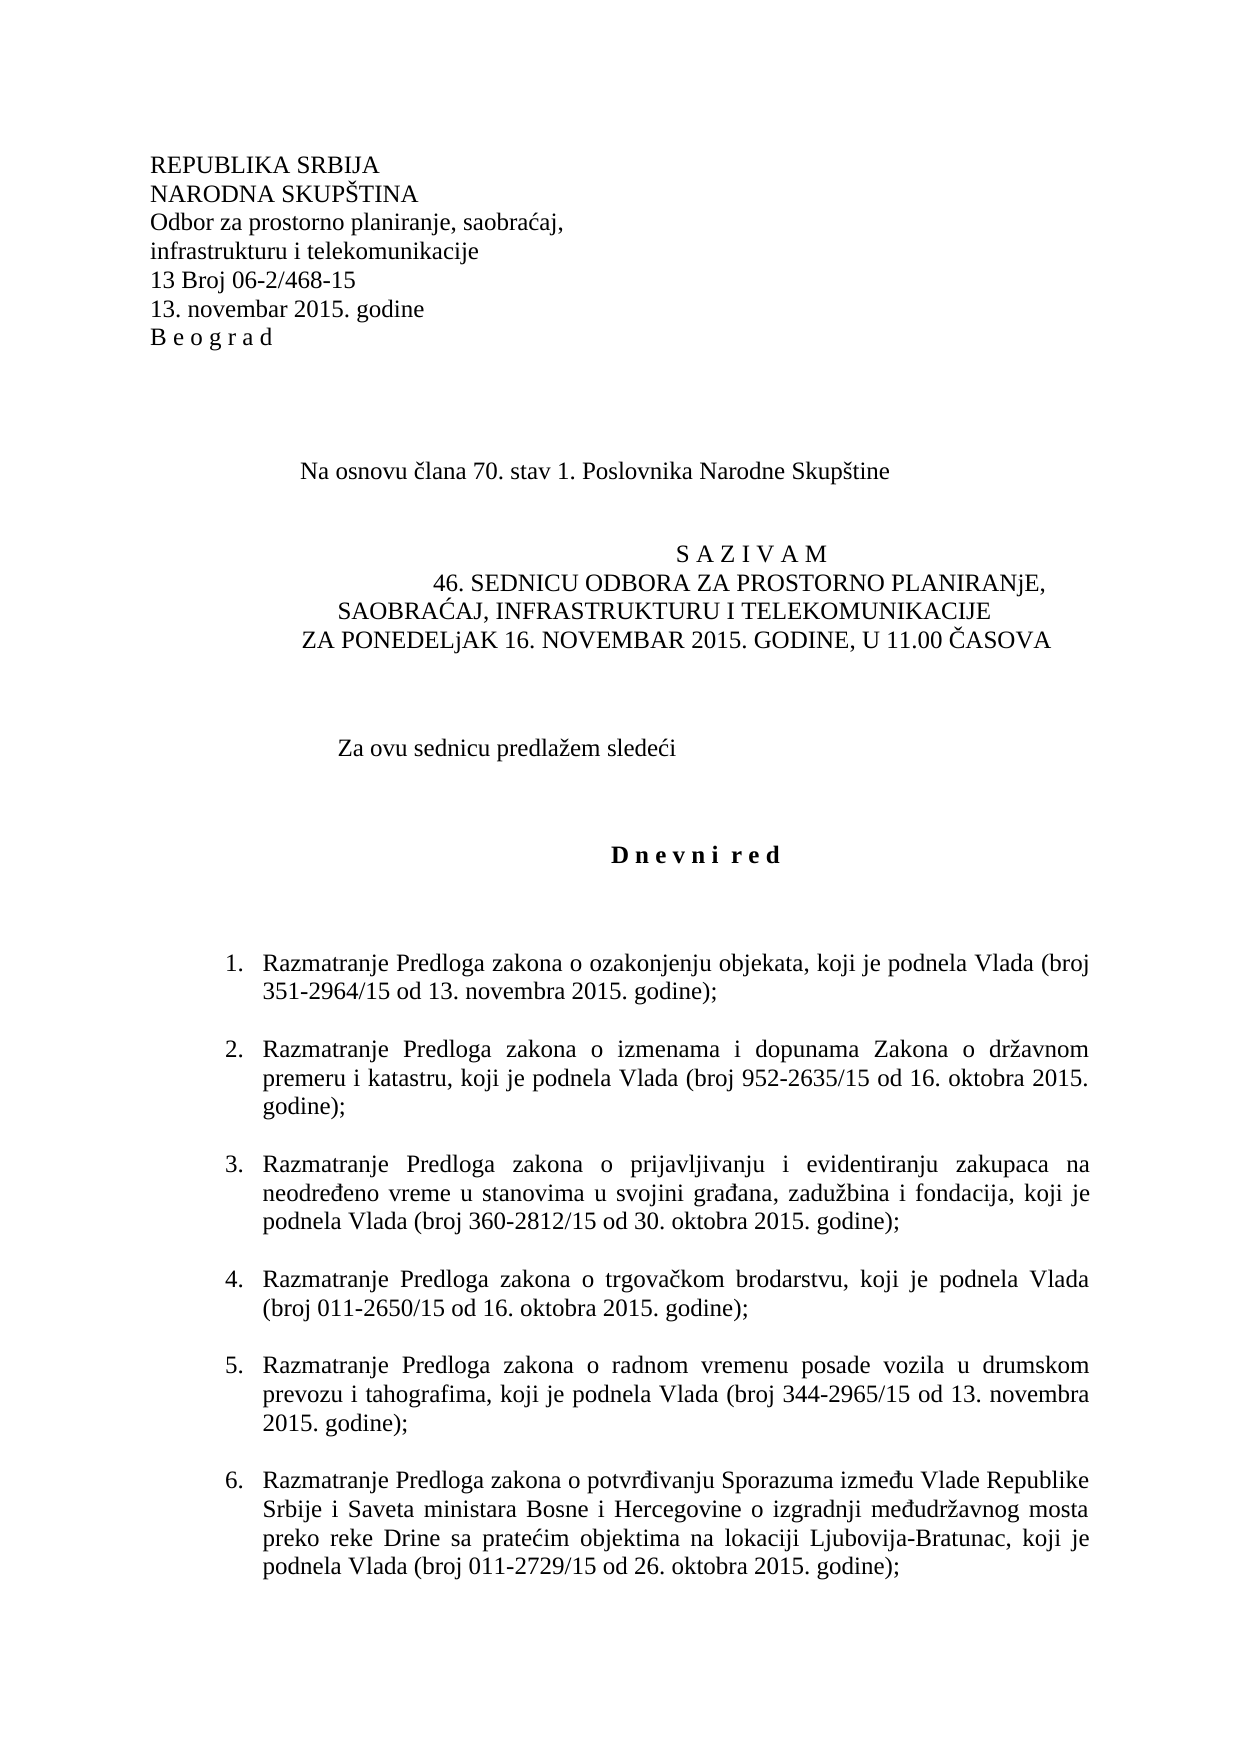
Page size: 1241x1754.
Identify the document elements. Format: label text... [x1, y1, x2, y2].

list Razmatranje Predloga zakona o ozakonjenju objekata, koji je podnela Vlada (broj 351-2964/15 od 13. novembra 2015. godine); [225, 948, 1090, 1005]
list Razmatranje Predloga zakona o prijavljivanju i evidentiranju zakupaca na neodređeno vreme u stanovima u svojini građana, zadužbina i fondacija, koji je podnela Vlada (broj 360-2812/15 od 30. oktobra 2015. godine); [225, 1149, 1090, 1235]
text NARODNA SKUPŠTINA [150, 179, 1090, 207]
list Razmatranje Predloga zakona o radnom vremenu posade vozila u drumskom prevozu i tahografima, koji je podnela Vlada (broj 344-2965/15 od 13. novembra 2015. godine); [225, 1350, 1090, 1436]
list Razmatranje Predloga zakona o potvrđivanju Sporazuma između Vlade Republike Srbije i Saveta ministara Bosne i Hercegovine o izgradnji međudržavnog mosta preko reke Drine sa pratećim objektima na lokaciji Ljubovija-Bratunac, koji je podnela Vlada (broj 011-2729/15 od 26. oktobra 2015. godine); [225, 1465, 1090, 1580]
text Na osnovu člana 70. stav 1. Poslovnika Narodne Skupštine [150, 456, 1090, 485]
text 46. SEDNICU ODBORA ZA PROSTORNO PLANIRANjE, SAOBRAĆAJ, INFRASTRUKTURU I TELEKOMUNIKACIJE [239, 568, 1090, 625]
text REPUBLIKA SRBIJA [150, 150, 1090, 179]
text 13 Broj 06-2/468-15 [150, 265, 1090, 294]
text S A Z I V A M [262, 539, 1090, 568]
text Za ovu sednicu predlažem sledeći [150, 733, 1090, 761]
text 13. novembar 2015. godine [150, 294, 1090, 322]
list Razmatranje Predloga zakona o izmenama i dopunama Zakona o državnom premeru i katastru, koji je podnela Vlada (broj 952-2635/15 od 16. oktobra 2015. godine); [225, 1034, 1090, 1120]
text D n e v n i r e d [150, 840, 1090, 869]
text B e o g r a d [150, 322, 1090, 351]
text Odbor za prostorno planiranje, saobraćaj, [150, 207, 1090, 236]
list ZA PONEDELjAK 16. NOVEMBAR 2015. GODINE, U 11.00 ČASOVA [262, 625, 1090, 654]
text infrastrukturu i telekomunikacije [150, 236, 1090, 265]
list Razmatranje Predloga zakona o trgovačkom brodarstvu, koji je podnela Vlada (broj 011-2650/15 od 16. oktobra 2015. godine); [225, 1264, 1090, 1321]
